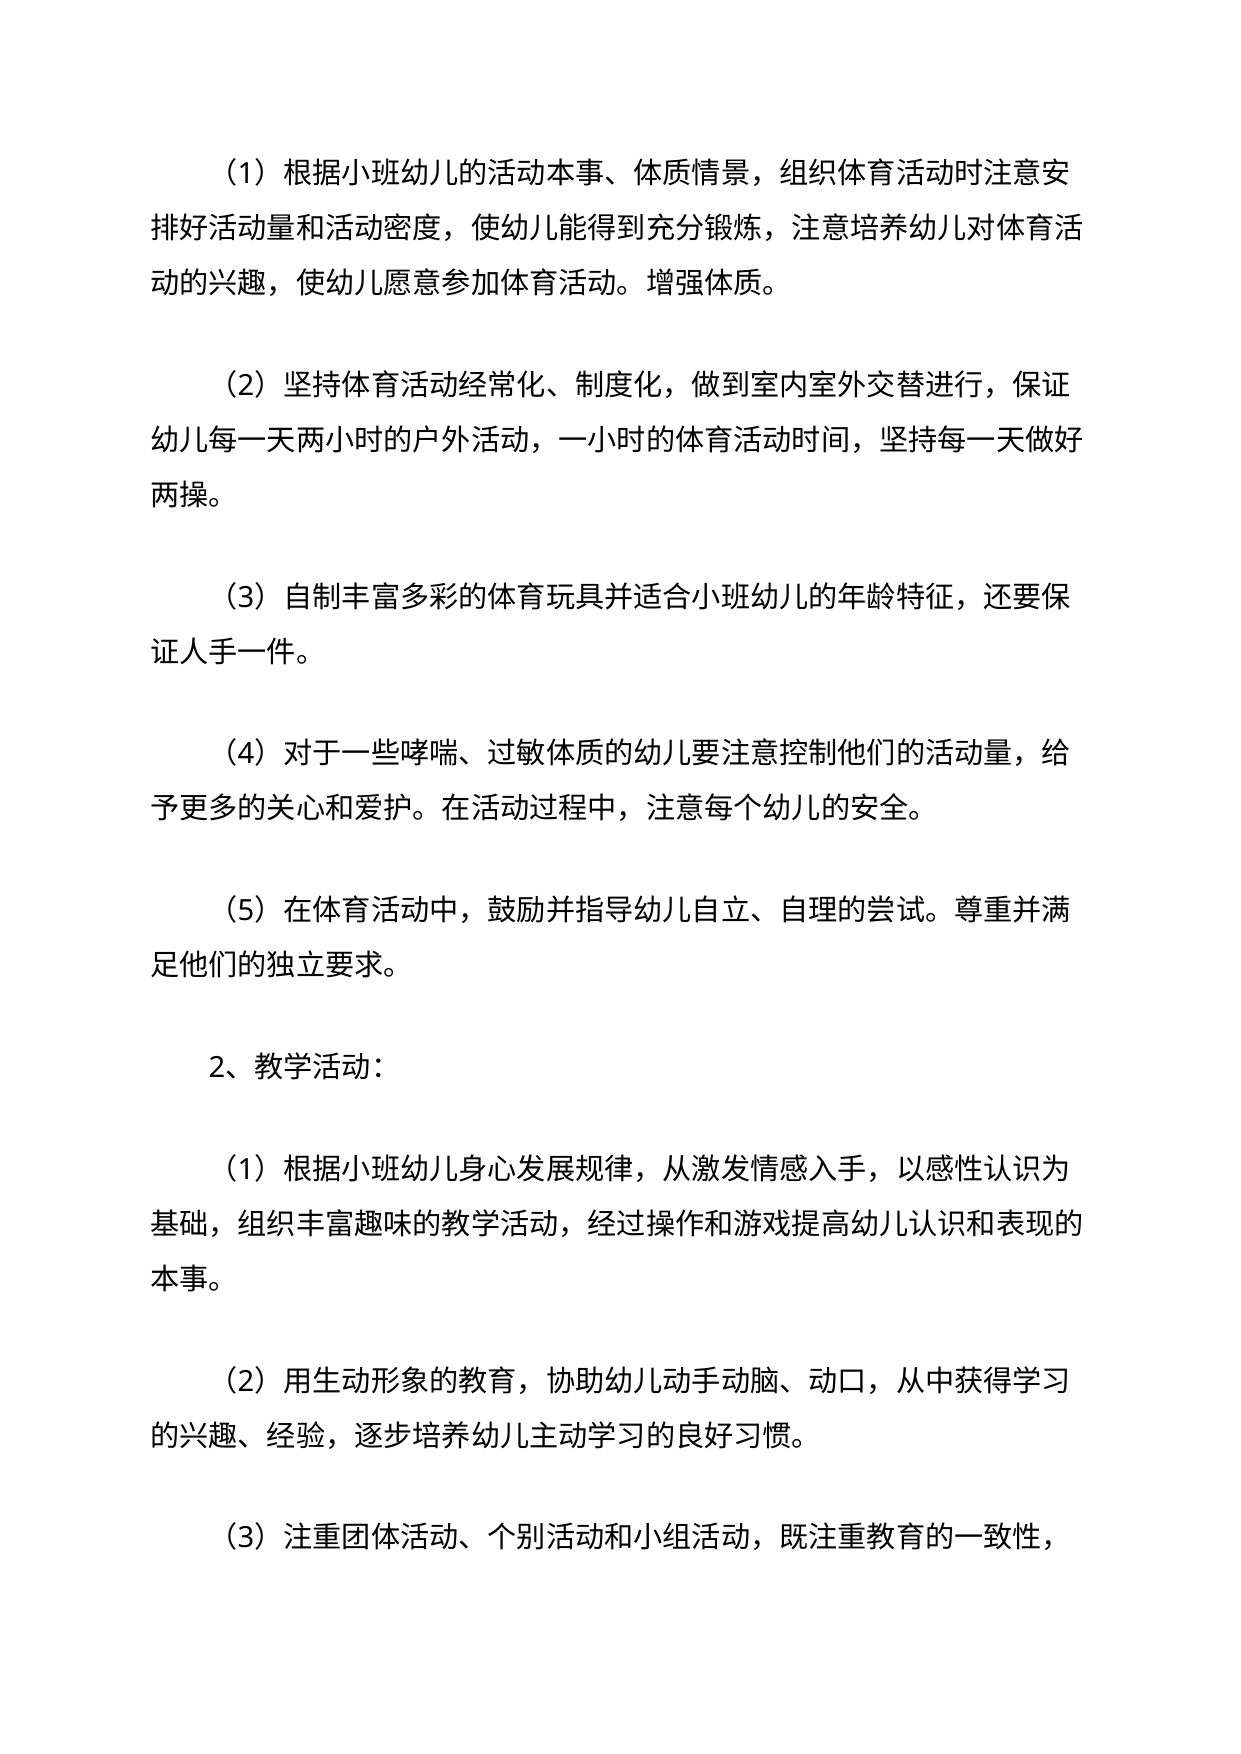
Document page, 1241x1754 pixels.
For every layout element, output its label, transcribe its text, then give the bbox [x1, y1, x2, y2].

text （4）对于一些哮喘、过敏体质的幼儿要注意控制他们的活动量，给予更多的关心和爱护。在活动过程中，注意每个幼儿的安全。 [150, 730, 1090, 827]
text （2）坚持体育活动经常化、制度化，做到室内室外交替进行，保证幼儿每一天两小时的户外活动，一小时的体育活动时间，坚持每一天做好两操。 [150, 362, 1090, 514]
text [150, 1514, 1090, 1556]
text （5）在体育活动中，鼓励并指导幼儿自立、自理的尝试。尊重并满足他们的独立要求。 [150, 887, 1090, 984]
text （2）用生动形象的教育，协助幼儿动手动脑、动口，从中获得学习的兴趣、经验，逐步培养幼儿主动学习的良好习惯。 [150, 1357, 1090, 1454]
text 2、教学活动： [150, 1044, 1090, 1086]
text （1）根据小班幼儿身心发展规律，从激发情感入手，以感性认识为基础，组织丰富趣味的教学活动，经过操作和游戏提高幼儿认识和表现的本事。 [150, 1146, 1090, 1298]
text （3）自制丰富多彩的体育玩具并适合小班幼儿的年龄特征，还要保证人手一件。 [150, 573, 1090, 671]
text （1）根据小班幼儿的活动本事、体质情景，组织体育活动时注意安排好活动量和活动密度，使幼儿能得到充分锻炼，注意培养幼儿对体育活动的兴趣，使幼儿愿意参加体育活动。增强体质。 [150, 150, 1090, 302]
